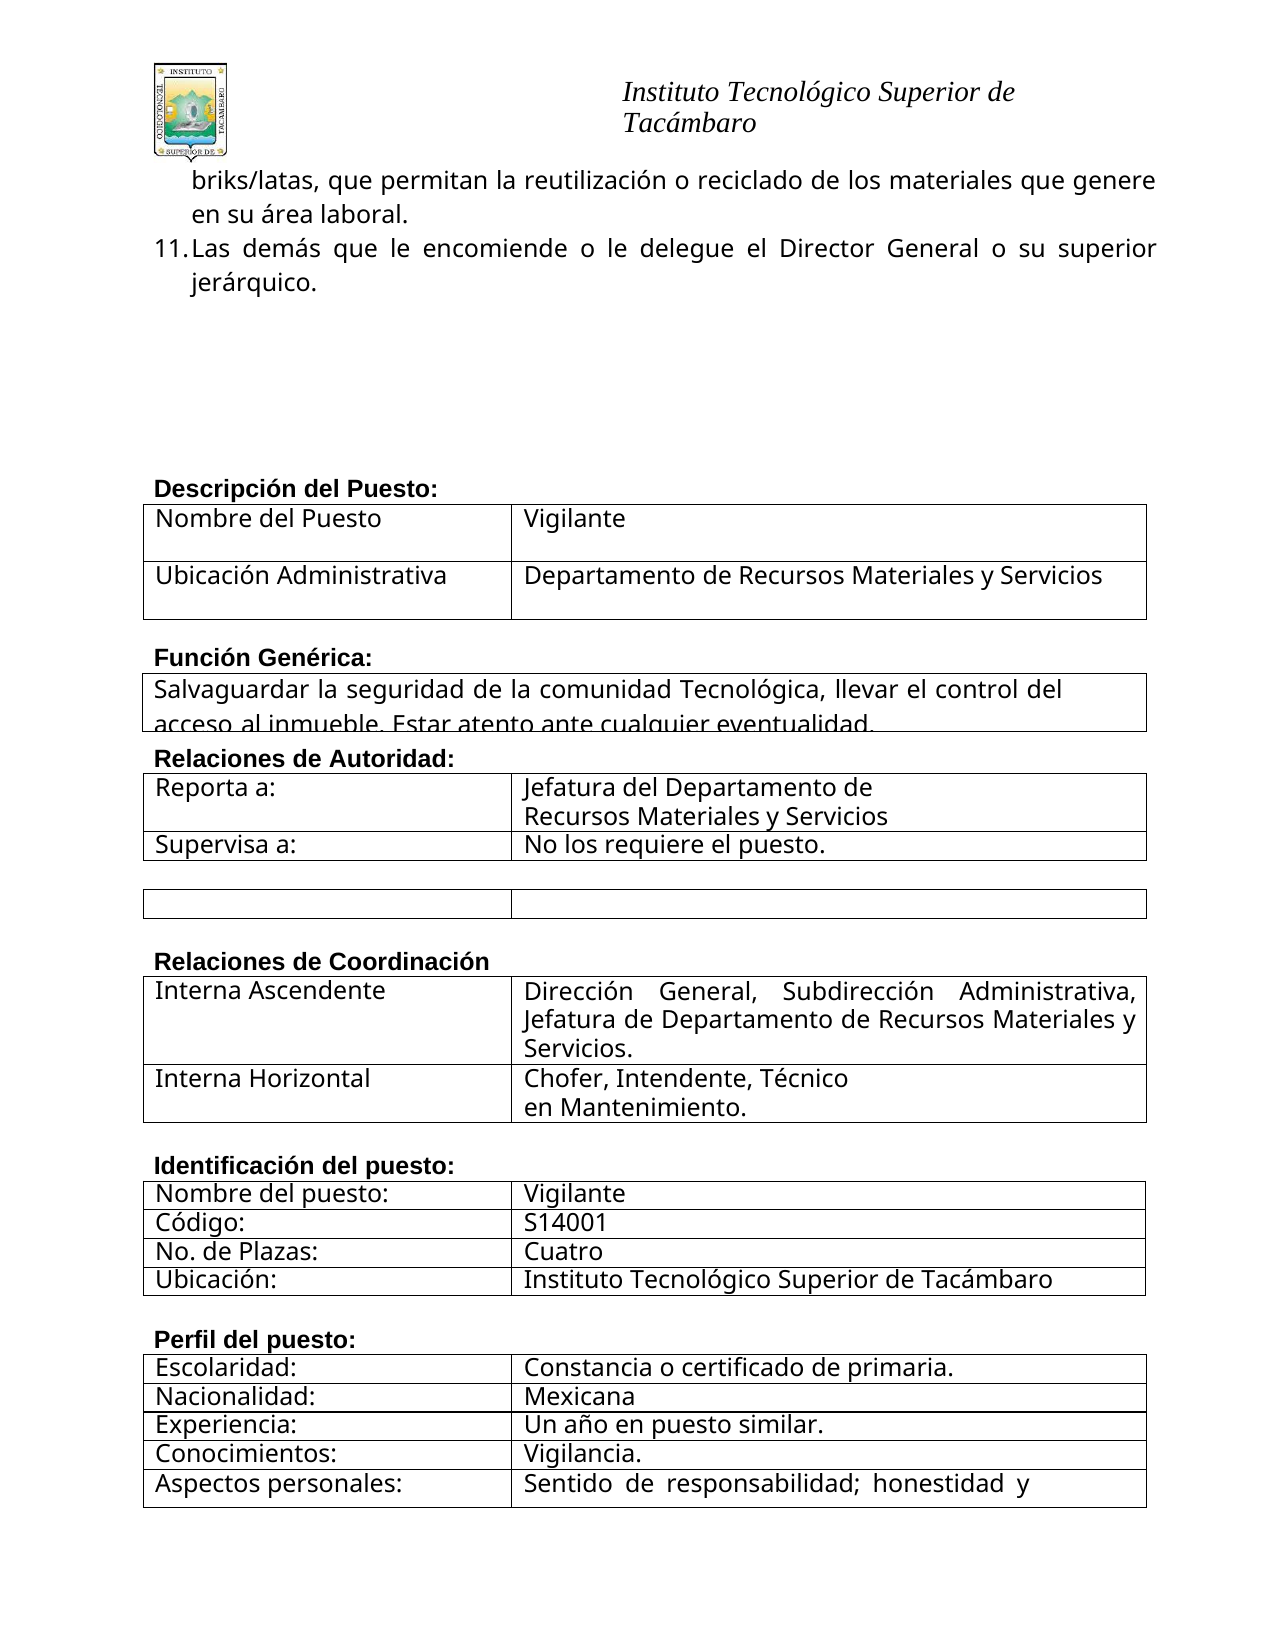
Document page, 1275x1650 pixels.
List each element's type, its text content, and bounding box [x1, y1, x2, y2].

table_cell Experiencia: [144, 1413, 511, 1440]
table_cell Interna Horizontal [144, 1065, 511, 1122]
table_header Dirección General, Subdirección Administrativa, Jefatura de Departamento de Recursos Materiales y Servicios. [512, 977, 1146, 1063]
table_cell No. de Plazas: [144, 1239, 511, 1267]
picture [153, 62, 227, 162]
table_cell S14001 [512, 1210, 1145, 1238]
list Las demás que le encomiende o le delegue el Director General o su superior jerárquico. [153, 231, 1157, 299]
table_cell Aspectos personales: [144, 1470, 511, 1507]
table_header Jefatura del Departamento de Recursos Materiales y Servicios [512, 774, 1146, 831]
text Relaciones de Autoridad: [153, 744, 1177, 772]
table_cell Ubicación: [144, 1268, 511, 1295]
table_cell Instituto Tecnológico Superior de Tacámbaro [512, 1268, 1145, 1295]
text Identificación del puesto: [153, 1151, 1177, 1180]
table_header Vigilante [512, 1182, 1145, 1209]
text Perfil del puesto: [153, 1324, 1177, 1353]
table_header [512, 890, 1146, 918]
table_header Nombre del Puesto [144, 505, 511, 561]
text Relaciones de Coordinación [153, 947, 1177, 976]
table_cell Vigilancia. [512, 1441, 1146, 1469]
table_cell Mexicana [512, 1384, 1146, 1411]
table_cell Cuatro [512, 1239, 1145, 1267]
table_header Vigilante [512, 505, 1146, 561]
text Función Genérica: [153, 643, 1177, 672]
table_header Interna Ascendente [144, 977, 511, 1063]
text Descripción del Puesto: [153, 474, 1177, 503]
table_header Nombre del puesto: [144, 1182, 511, 1209]
table_cell Departamento de Recursos Materiales y Servicios [512, 562, 1146, 618]
table_header Constancia o certificado de primaria. [512, 1355, 1146, 1383]
table_cell Sentido de responsabilidad; honestidad y discreción; espíritu de apoyo y colaboración; y dinamismo. [512, 1470, 1146, 1507]
table_cell Conocimientos: [144, 1441, 511, 1469]
table_cell Supervisa a: [144, 832, 511, 860]
table_header Escolaridad: [144, 1355, 511, 1383]
table_cell Nacionalidad: [144, 1384, 511, 1411]
table_cell Chofer, Intendente, Técnico en Mantenimiento. [512, 1065, 1146, 1122]
table_cell Código: [144, 1210, 511, 1238]
table_header Reporta a: [144, 774, 511, 831]
table_cell Un año en puesto similar. [512, 1413, 1146, 1440]
table_cell Ubicación Administrativa [144, 562, 511, 618]
table_cell No los requiere el puesto. [512, 832, 1146, 860]
table_header [144, 890, 511, 918]
